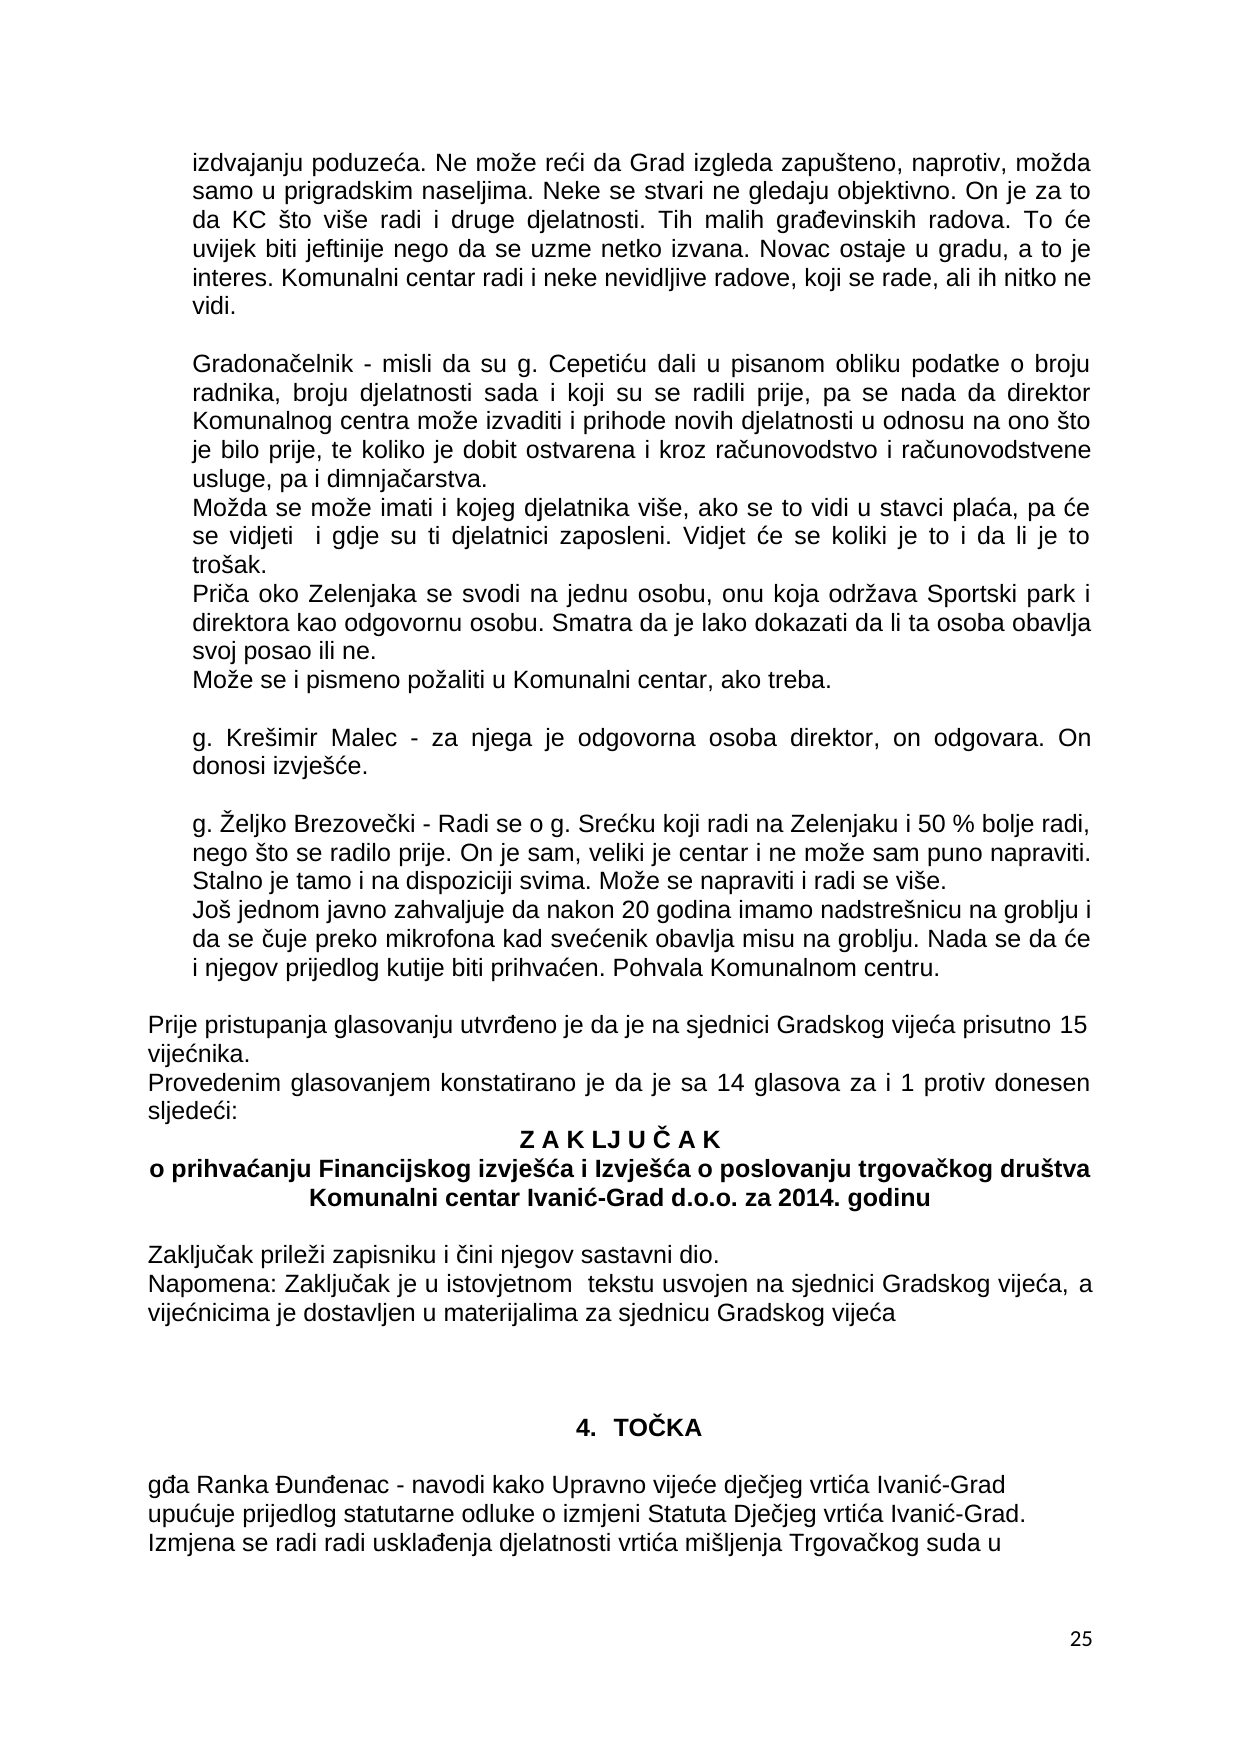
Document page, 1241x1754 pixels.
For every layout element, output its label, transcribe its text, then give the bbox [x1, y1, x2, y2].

text Prije pristupanja glasovanju utvrđeno je da je na sjednici Gradskog vijeća prisutno 15 [148, 1010, 1093, 1039]
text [148, 1470, 1093, 1556]
text vijećnika. [148, 1039, 1093, 1068]
text o prihvaćanju Financijskog izvješća i Izvješća o poslovanju trgovačkog društva Komunalni centar Ivanić-Grad d.o.o. za 2014. godinu [148, 1154, 1093, 1211]
text Zaključak prileži zapisniku i čini njegov sastavni dio. [148, 1240, 1093, 1269]
text Z A K LJ U Č A K [148, 1125, 1093, 1154]
list Još jednom javno zahvaljuje da nakon 20 godina imamo nadstrešnicu na groblju i da se čuje preko mikrofona kad svećenik obavlja misu na groblju. Nada se da će i njegov prijedlog kutije biti prihvaćen. Pohvala Komunalnom centru. [192, 895, 1093, 981]
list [192, 148, 1093, 320]
list Gradonačelnik - misli da su g. Cepetiću dali u pisanom obliku podatke o broju radnika, broju djelatnosti sada i koji su se radili prije, pa se nada da direktor Komunalnog centra može izvaditi i prihode novih djelatnosti u odnosu na ono što je bilo prije, te koliko je dobit ostvarena i kroz računovodstvo i računovodstvene usluge, pa i dimnjačarstva. [192, 349, 1093, 493]
list g. Krešimir Malec - za njega je odgovorna osoba direktor, on odgovara. On donosi izvješće. [192, 723, 1093, 780]
list Može se i pismeno požaliti u Komunalni centar, ako treba. [192, 665, 1093, 694]
list g. Željko Brezovečki - Radi se o g. Srećku koji radi na Zelenjaku i 50 % bolje radi, nego što se radilo prije. On je sam, veliki je centar i ne može sam puno napraviti. Stalno je tamo i na dispoziciji svima. Može se napraviti i radi se više. [192, 809, 1093, 895]
text Provedenim glasovanjem konstatirano je da je sa 14 glasova za i 1 protiv donesen sljedeći: [148, 1068, 1093, 1125]
list Priča oko Zelenjaka se svodi na jednu osobu, onu koja održava Sportski park i direktora kao odgovornu osobu. Smatra da je lako dokazati da li ta osoba obavlja svoj posao ili ne. [192, 579, 1093, 665]
list Možda se može imati i kojeg djelatnika više, ako se to vidi u stavci plaća, pa će se vidjeti i gdje su ti djelatnici zaposleni. Vidjet će se koliki je to i da li je to trošak. [192, 493, 1093, 579]
text Napomena: Zaključak je u istovjetnom tekstu usvojen na sjednici Gradskog vijeća, a vijećnicima je dostavljen u materijalima za sjednicu Gradskog vijeća [148, 1269, 1093, 1326]
list TOČKA [185, 1413, 1093, 1441]
